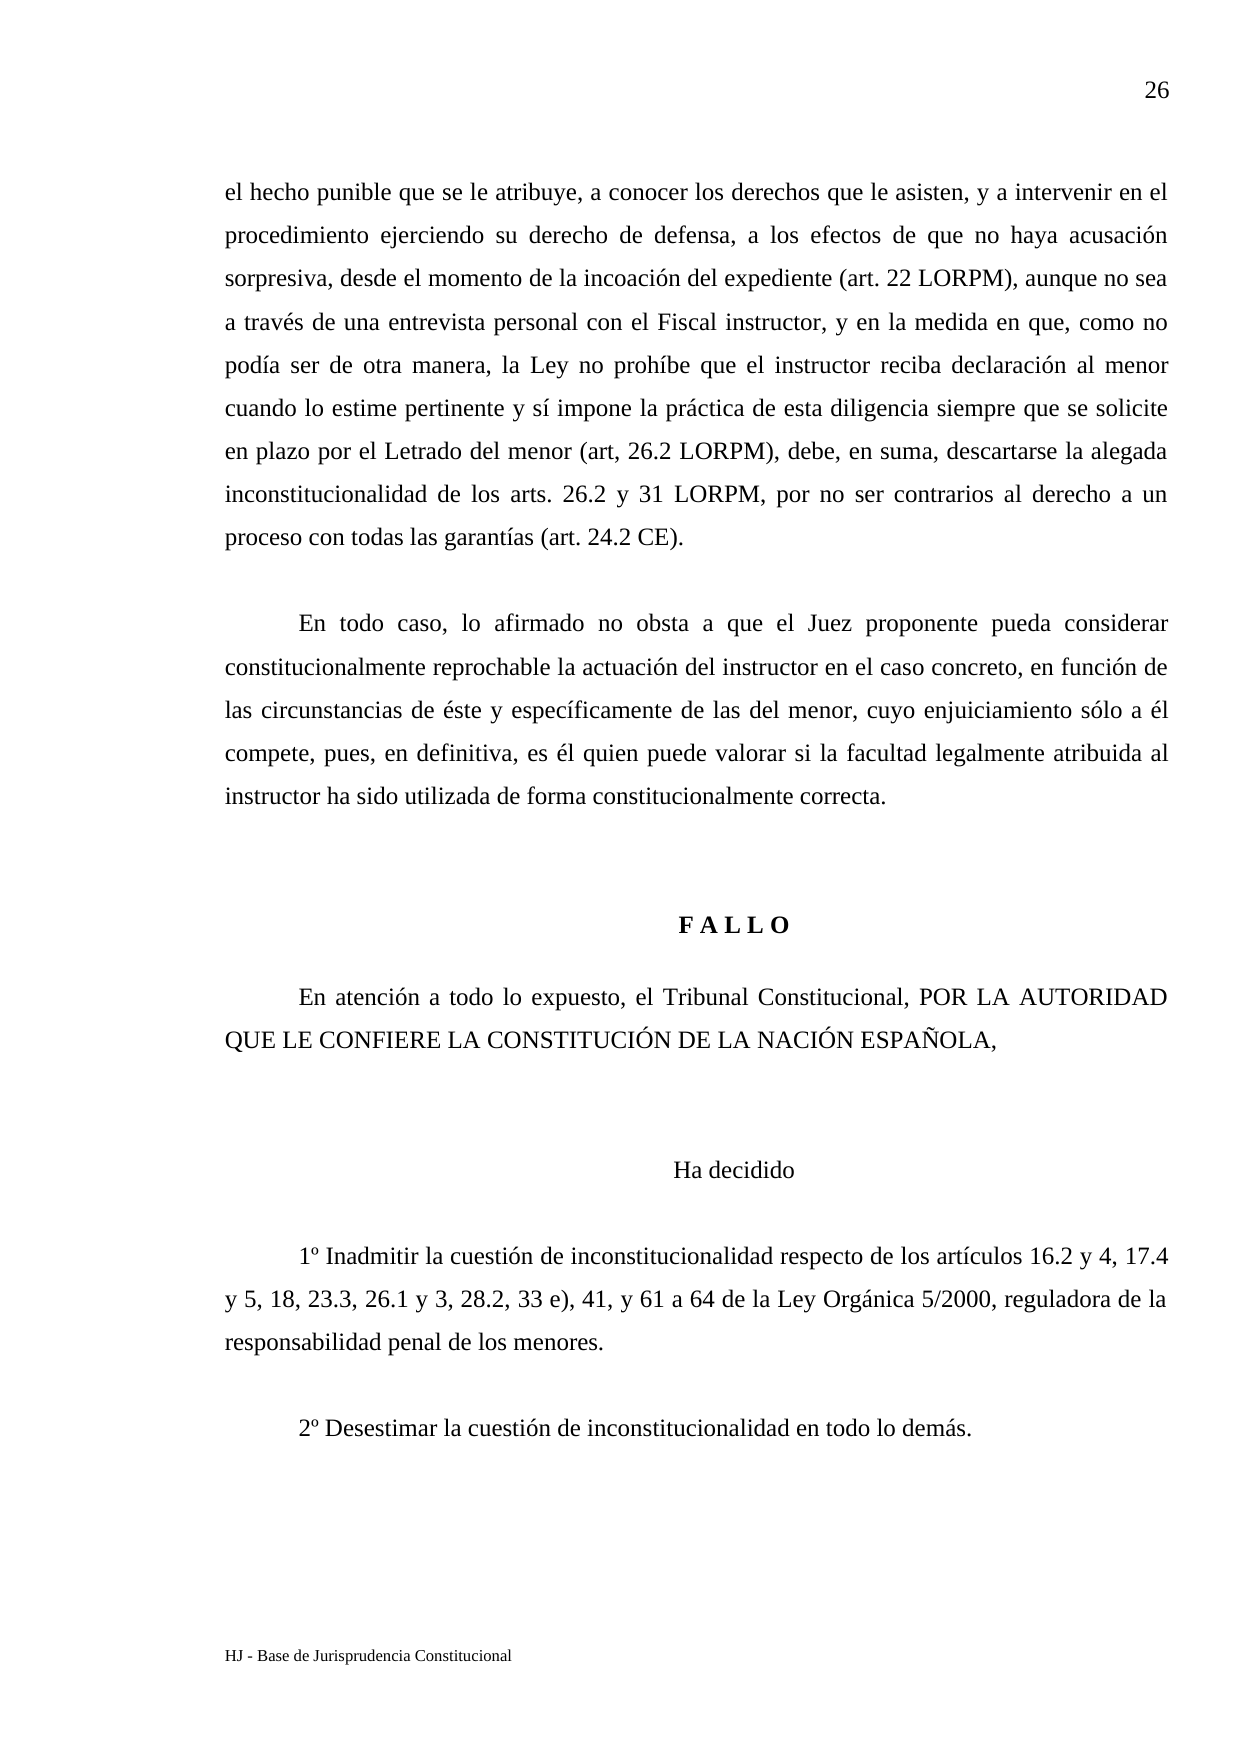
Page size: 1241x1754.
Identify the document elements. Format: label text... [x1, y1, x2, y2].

text En atención a todo lo expuesto, el Tribunal Constitucional, POR LA AUTORIDAD QUE LE CONFIERE LA CONSTITUCIÓN DE LA NACIÓN ESPAÑOLA, [224, 982, 1169, 1054]
text 1º Inadmitir la cuestión de inconstitucionalidad respecto de los artículos 16.2 y 4, 17.4 y 5, 18, 23.3, 26.1 y 3, 28.2, 33 e), 41, y 61 a 64 de la Ley Orgánica 5/2000, reguladora de la responsabilidad penal de los menores. [224, 1241, 1169, 1356]
subtitle F A L L O [224, 910, 1169, 939]
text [224, 177, 1169, 551]
text Ha decidido [224, 1155, 1169, 1183]
text 2º Desestimar la cuestión de inconstitucionalidad en todo lo demás. [224, 1413, 1169, 1442]
text En todo caso, lo afirmado no obsta a que el Juez proponente pueda considerar constitucionalmente reprochable la actuación del instructor en el caso concreto, en función de las circunstancias de éste y específicamente de las del menor, cuyo enjuiciamiento sólo a él compete, pues, en definitiva, es él quien puede valorar si la facultad legalmente atribuida al instructor ha sido utilizada de forma constitucionalmente correcta. [224, 608, 1169, 810]
